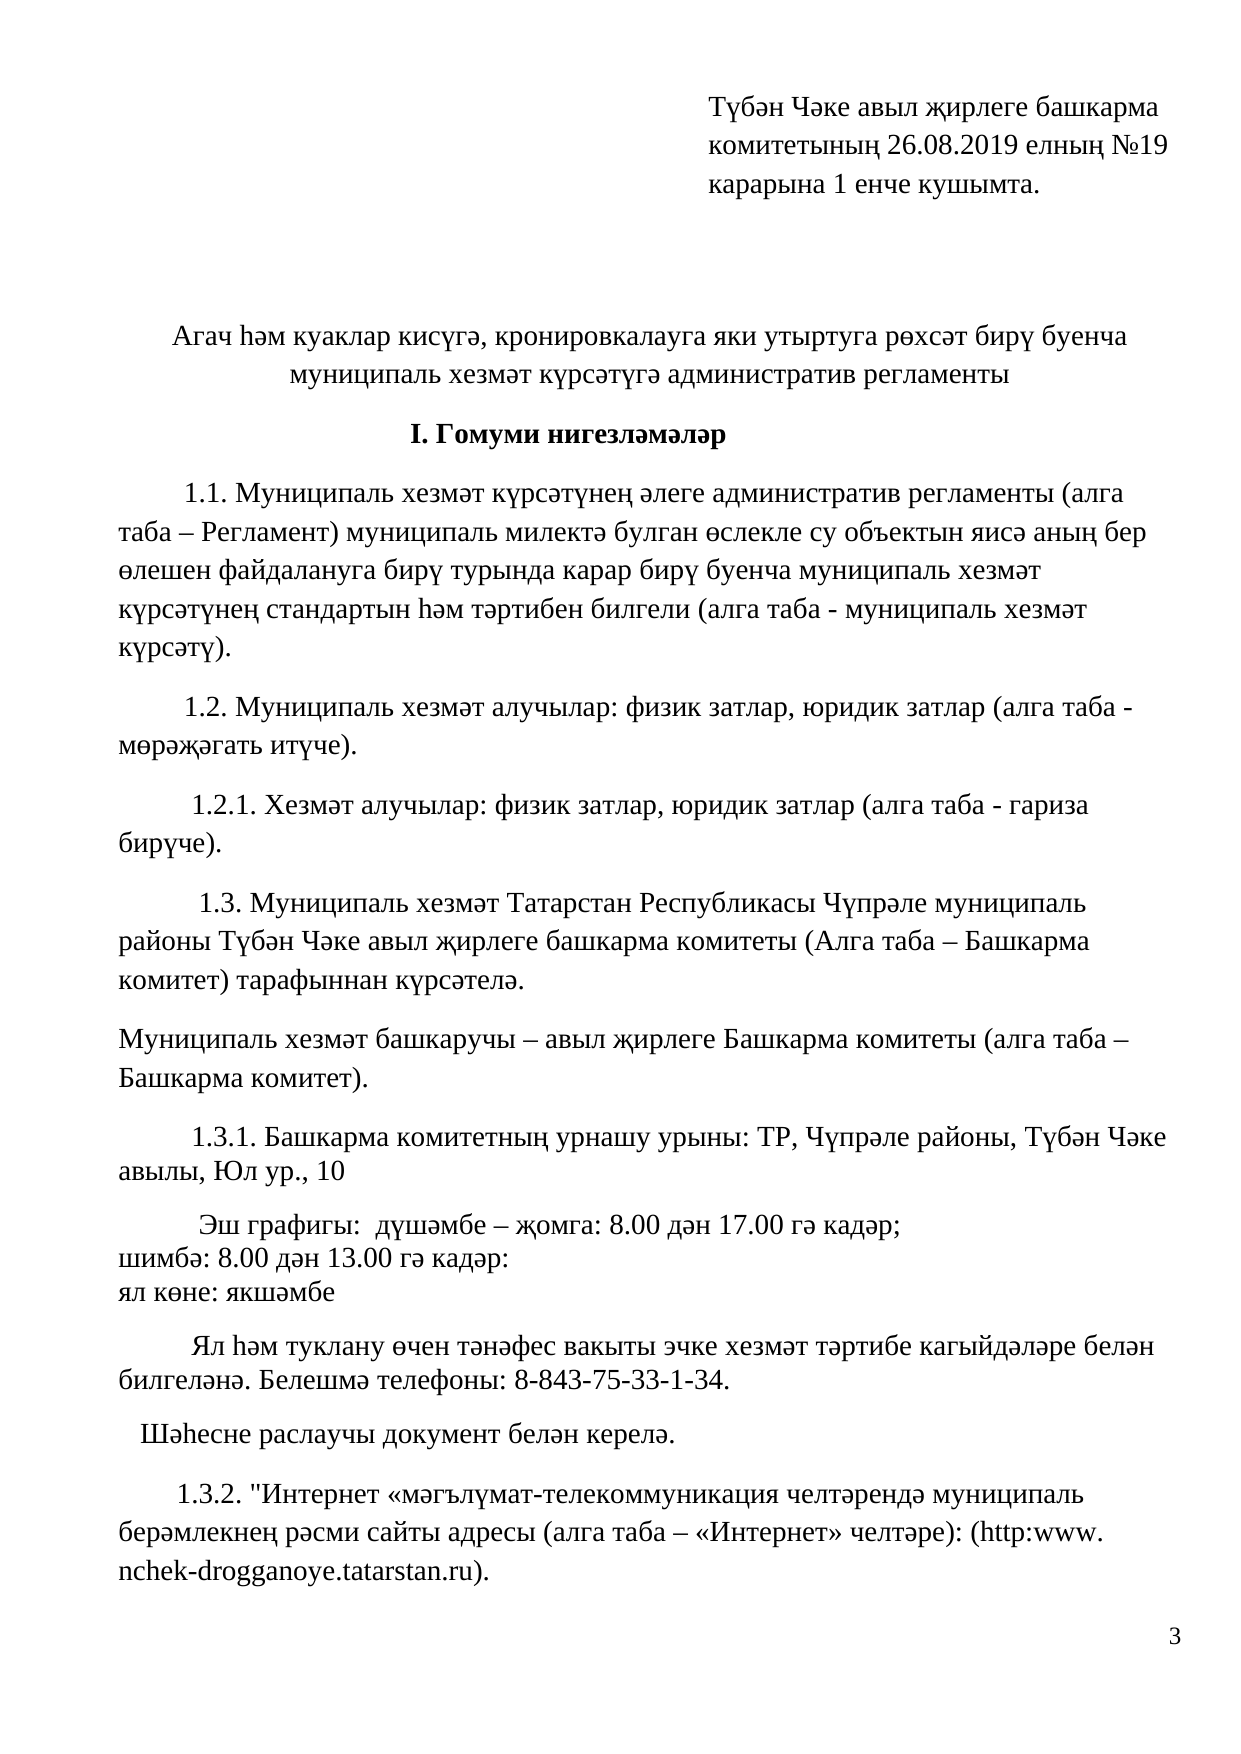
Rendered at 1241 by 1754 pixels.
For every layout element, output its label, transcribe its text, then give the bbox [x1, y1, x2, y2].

text 1.2.1. Хезмәт алучылар: физик затлар, юридик затлар (алга таба - гариза бирүче). [118, 787, 1181, 859]
text I. Гомуми нигезләмәләр [118, 416, 1181, 449]
text 1.3.2. "Интернет «мәгълүмат-телекоммуникация челтәрендә муниципаль берәмлекнең рәсми сайты адресы (алга таба – «Интернет» челтәре): (http:www. nchek-drogganoye.tatarstan.ru). [118, 1476, 1181, 1586]
text Агач һәм куаклар кисүгә, кронировкалауга яки утыртуга рөхсәт бирү буенча муниципаль хезмәт күрсәтүгә административ регламенты [118, 318, 1181, 390]
text Муниципаль хезмәт башкаручы – авыл җирлеге Башкарма комитеты (алга таба – Башкарма комитет). [118, 1021, 1181, 1093]
text Шәһесне раслаучы документ белән керелә. [118, 1416, 1181, 1450]
text 1.1. Муниципаль хезмәт күрсәтүнең әлеге административ регламенты (алга таба – Регламент) муниципаль милектә булган өслекле су объектын яисә аның бер өлешен файдалануга бирү турында карар бирү буенча муниципаль хезмәт күрсәтүнең стандартын һәм тәртибен билгели (алга таба - муниципаль хезмәт күрсәтү). [118, 475, 1181, 663]
text 1.3. Муниципаль хезмәт Татарстан Республикасы Чүпрәле муниципаль районы Түбән Чәке авыл җирлеге башкарма комитеты (Алга таба – Башкарма комитет) тарафыннан күрсәтелә. [118, 885, 1181, 995]
text 1.3.1. Башкарма комитетның урнашу урыны: ТР, Чүпрәле районы, Түбән Чәке авылы, Юл ур., 10 [118, 1119, 1181, 1186]
text 1.2. Муниципаль хезмәт алучылар: физик затлар, юридик затлар (алга таба - мөрәҗәгать итүче). [118, 689, 1181, 761]
text Эш графигы: дүшәмбе – җомга: 8.00 дән 17.00 гә кадәр; шимбә: 8.00 дән 13.00 гә кадәр: ял көне: якшәмбе [118, 1207, 1181, 1308]
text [708, 89, 1181, 199]
text Ял һәм туклану өчен тәнәфес вакыты эчке хезмәт тәртибе кагыйдәләре белән билгеләнә. Белешмә телефоны: 8-843-75-33-1-34. [118, 1328, 1181, 1396]
